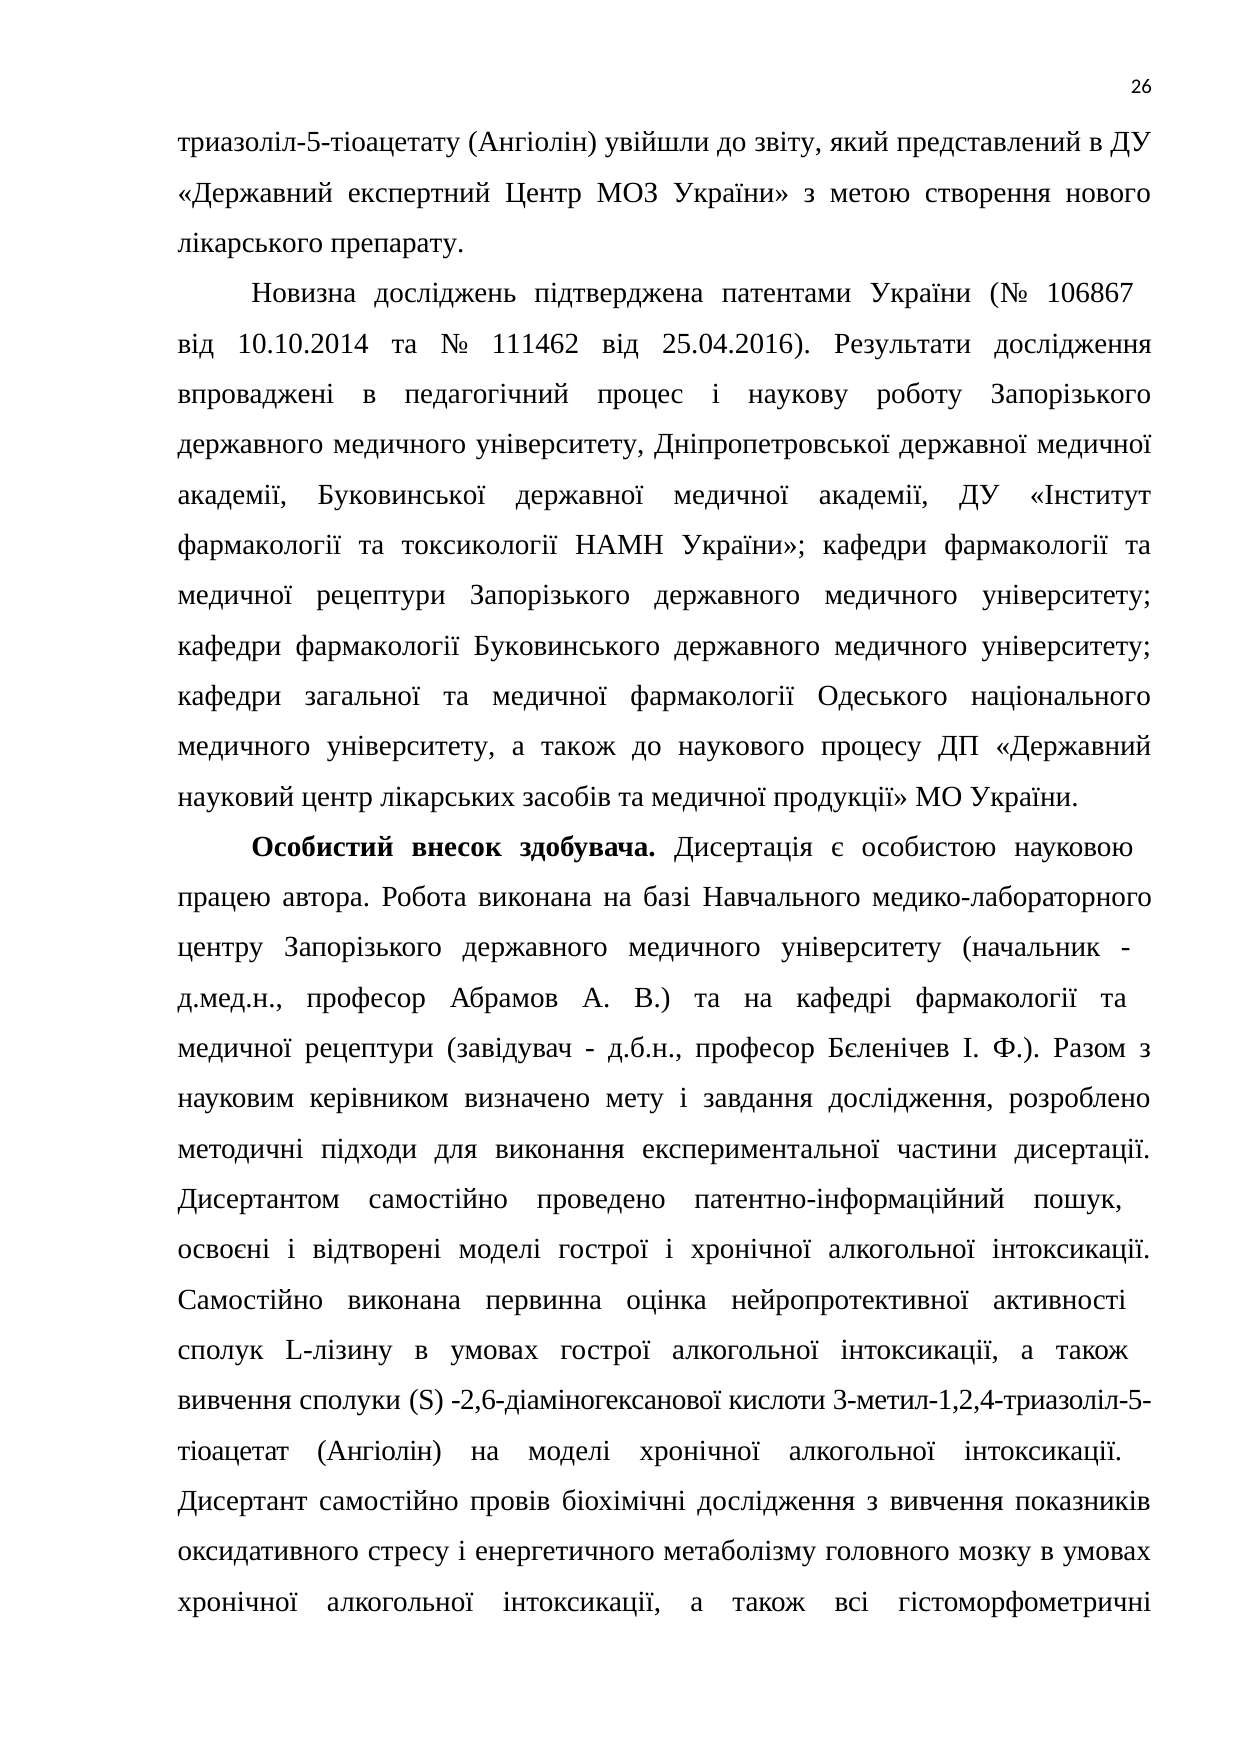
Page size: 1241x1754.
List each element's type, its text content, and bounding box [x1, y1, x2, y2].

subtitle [177, 829, 1152, 1617]
text Новизна досліджень підтверджена патентами України (№ 106867 від 10.10.2014 та № 111462 від 25.04.2016). Результати дослідження впроваджені в педагогічний процес і наукову роботу Запорізького державного медичного університету, Дніпропетровської державної медичної академії, Буковинської державної медичної академії, ДУ «Інститут фармакології та токсикології НАМН України»; кафедри фармакології та медичної рецептури Запорізького державного медичного університету; кафедри фармакології Буковинського державного медичного університету; кафедри загальної та медичної фармакології Одеського національного медичного університету, а також до наукового процесу ДП «Державний науковий центр лікарських засобів та медичної продукції» МО України. [177, 276, 1152, 812]
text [177, 124, 1152, 259]
